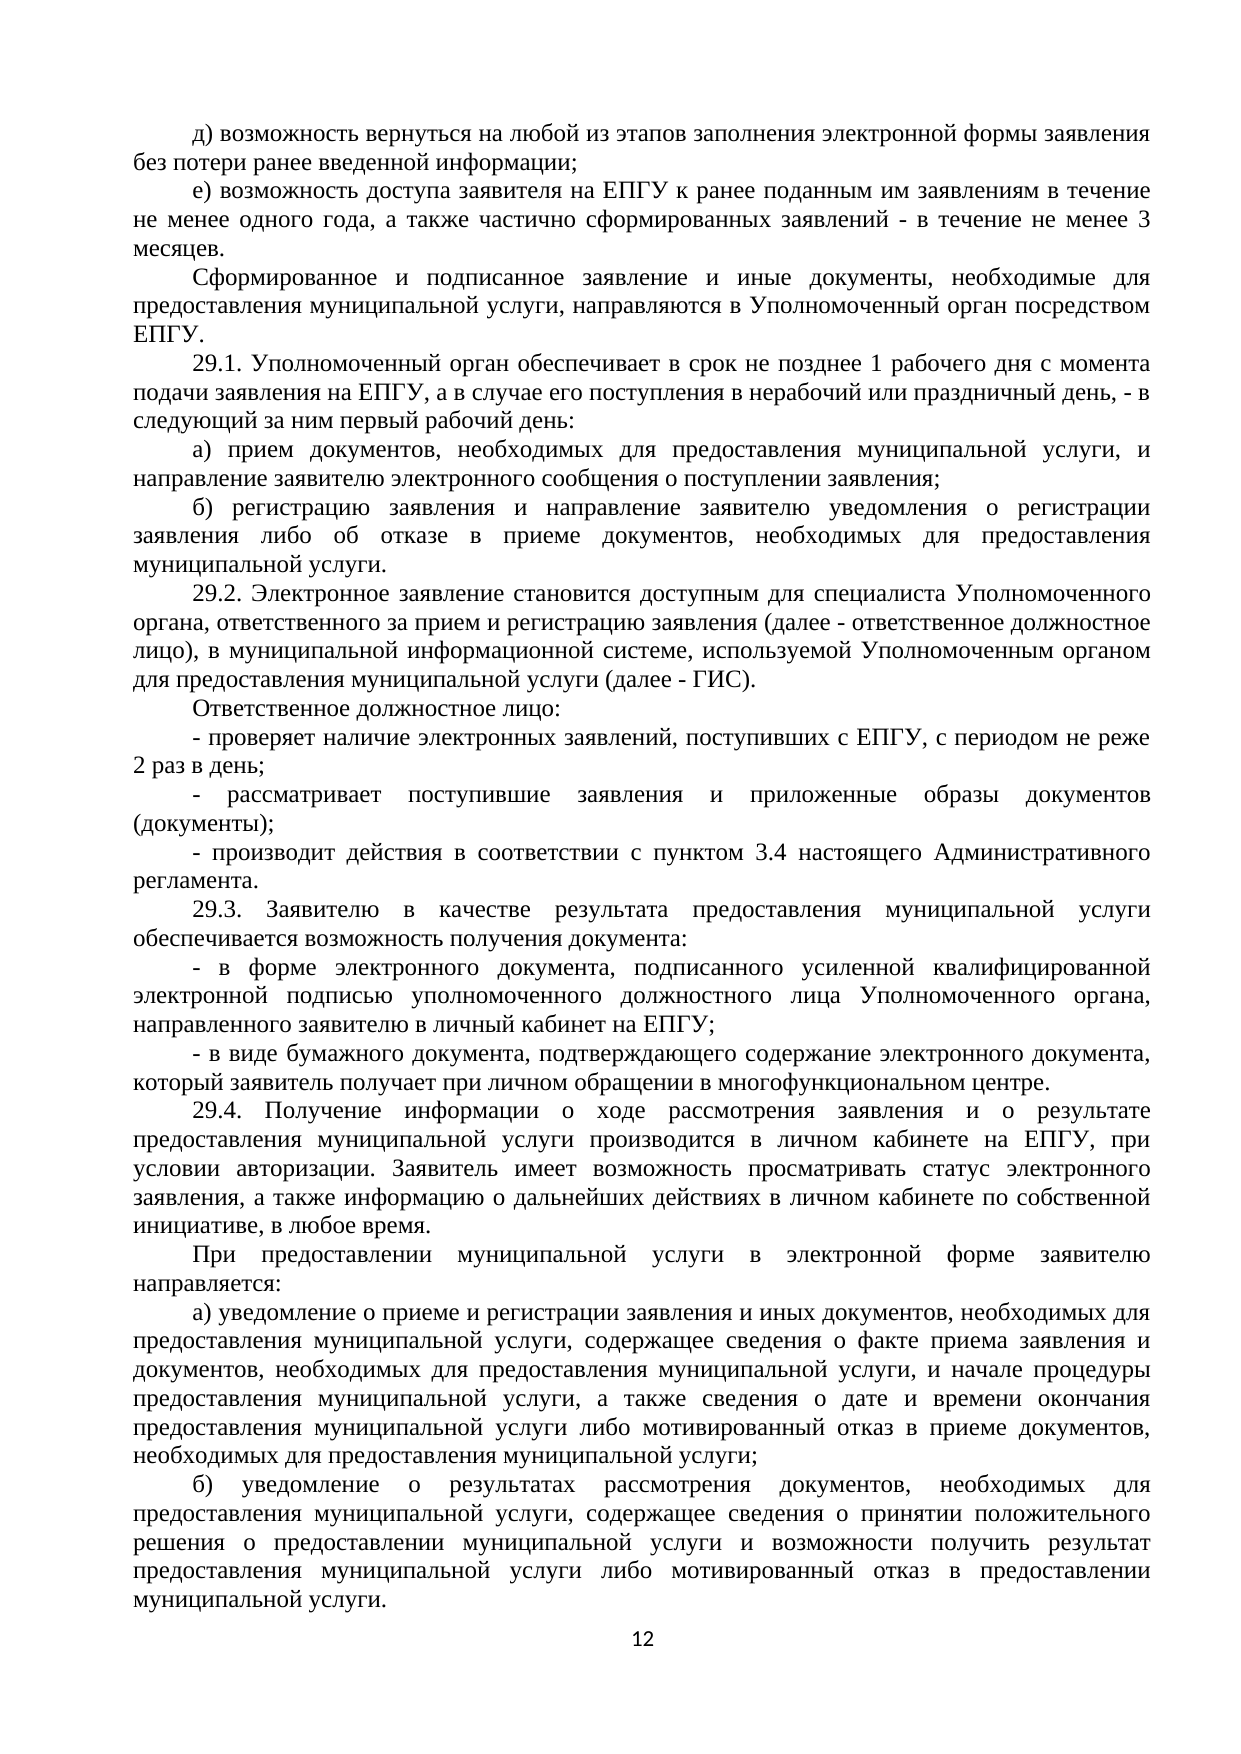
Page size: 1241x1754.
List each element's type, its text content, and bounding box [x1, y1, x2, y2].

text д) возможность вернуться на любой из этапов заполнения электронной формы заявления без потери ранее введенной информации; [133, 118, 1152, 176]
text а) уведомление о приеме и регистрации заявления и иных документов, необходимых для предоставления муниципальной услуги, содержащее сведения о факте приема заявления и документов, необходимых для предоставления муниципальной услуги, и начале процедуры предоставления муниципальной услуги, а также сведения о дате и времени окончания предоставления муниципальной услуги либо мотивированный отказ в приеме документов, необходимых для предоставления муниципальной услуги; [133, 1297, 1152, 1469]
text 29.1. Уполномоченный орган обеспечивает в срок не позднее 1 рабочего дня с момента подачи заявления на ЕПГУ, а в случае его поступления в нерабочий или праздничный день, - в следующий за ним первый рабочий день: [133, 348, 1152, 434]
text б) регистрацию заявления и направление заявителю уведомления о регистрации заявления либо об отказе в приеме документов, необходимых для предоставления муниципальной услуги. [133, 492, 1152, 578]
text е) возможность доступа заявителя на ЕПГУ к ранее поданным им заявлениям в течение не менее одного года, а также частично сформированных заявлений - в течение не менее 3 месяцев. [133, 176, 1152, 262]
text а) прием документов, необходимых для предоставления муниципальной услуги, и направление заявителю электронного сообщения о поступлении заявления; [133, 434, 1152, 492]
text 29.4. Получение информации о ходе рассмотрения заявления и о результате предоставления муниципальной услуги производится в личном кабинете на ЕПГУ, при условии авторизации. Заявитель имеет возможность просматривать статус электронного заявления, а также информацию о дальнейших действиях в личном кабинете по собственной инициативе, в любое время. [133, 1096, 1152, 1239]
text - в виде бумажного документа, подтверждающего содержание электронного документа, который заявитель получает при личном обращении в многофункциональном центре. [133, 1038, 1152, 1096]
text - в форме электронного документа, подписанного усиленной квалифицированной электронной подписью уполномоченного должностного лица Уполномоченного органа, направленного заявителю в личный кабинет на ЕПГУ; [133, 952, 1152, 1038]
text - рассматривает поступившие заявления и приложенные образы документов (документы); [133, 779, 1152, 837]
text 29.2. Электронное заявление становится доступным для специалиста Уполномоченного органа, ответственного за прием и регистрацию заявления (далее - ответственное должностное лицо), в муниципальной информационной системе, используемой Уполномоченным органом для предоставления муниципальной услуги (далее - ГИС). [133, 578, 1152, 693]
text Ответственное должностное лицо: [133, 693, 1152, 722]
text - производит действия в соответствии с пунктом 3.4 настоящего Административного регламента. [133, 837, 1152, 894]
text - проверяет наличие электронных заявлений, поступивших с ЕПГУ, с периодом не реже 2 раз в день; [133, 722, 1152, 779]
text Сформированное и подписанное заявление и иные документы, необходимые для предоставления муниципальной услуги, направляются в Уполномоченный орган посредством ЕПГУ. [133, 262, 1152, 348]
text 29.3. Заявителю в качестве результата предоставления муниципальной услуги обеспечивается возможность получения документа: [133, 894, 1152, 952]
text б) уведомление о результатах рассмотрения документов, необходимых для предоставления муниципальной услуги, содержащее сведения о принятии положительного решения о предоставлении муниципальной услуги и возможности получить результат предоставления муниципальной услуги либо мотивированный отказ в предоставлении муниципальной услуги. [133, 1469, 1152, 1613]
text При предоставлении муниципальной услуги в электронной форме заявителю направляется: [133, 1239, 1152, 1297]
